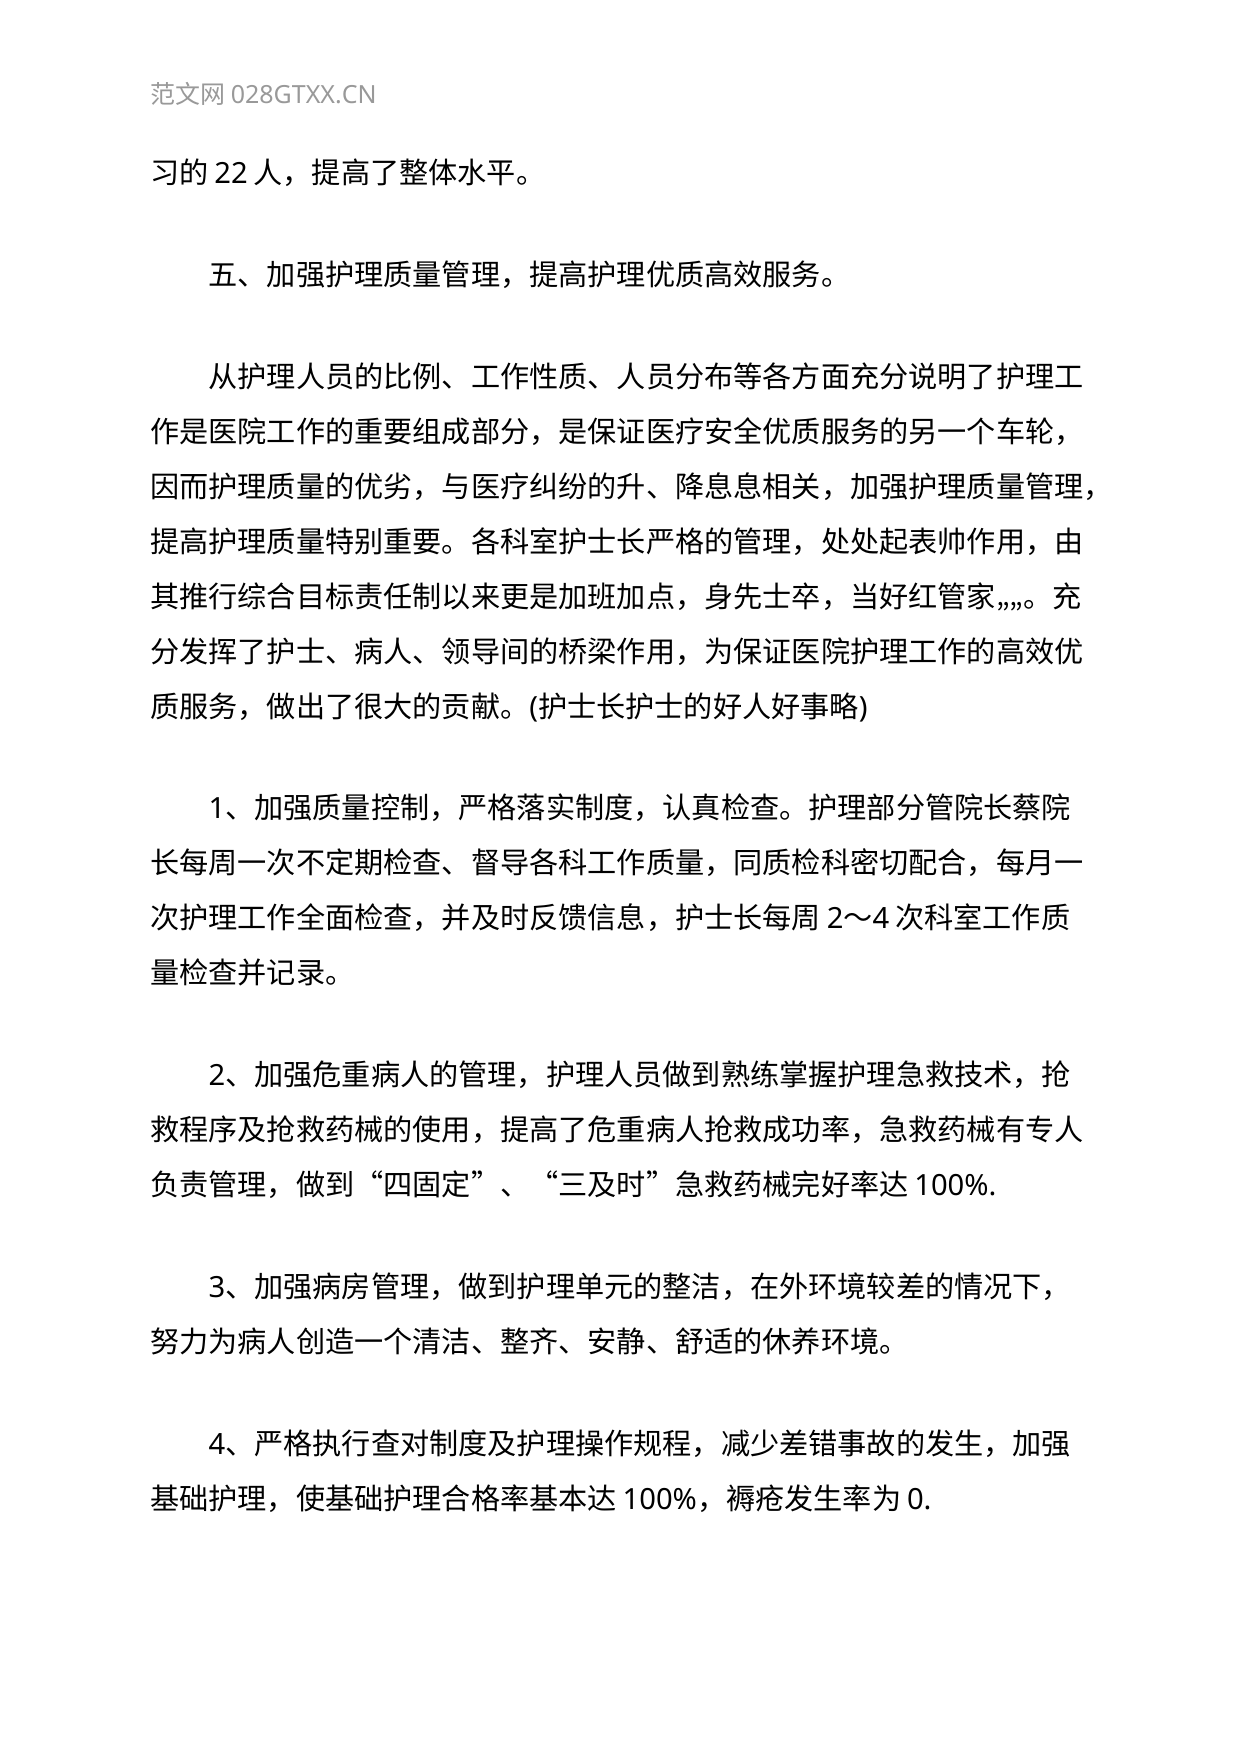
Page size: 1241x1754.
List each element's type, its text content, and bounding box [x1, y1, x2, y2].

text 3、加强病房管理，做到护理单元的整洁，在外环境较差的情况下，努力为病人创造一个清洁、整齐、安静、舒适的休养环境。 [150, 1264, 1090, 1361]
text 2、加强危重病人的管理，护理人员做到熟练掌握护理急救技术，抢救程序及抢救药械的使用，提高了危重病人抢救成功率，急救药械有专人负责管理，做到“四固定”、“三及时”急救药械完好率达100%. [150, 1052, 1090, 1204]
text 从护理人员的比例、工作性质、人员分布等各方面充分说明了护理工作是医院工作的重要组成部分，是保证医疗安全优质服务的另一个车轮，因而护理质量的优劣，与医疗纠纷的升、降息息相关，加强护理质量管理，提高护理质量特别重要。各科室护士长严格的管理，处处起表帅作用，由其推行综合目标责任制以来更是加班加点，身先士卒，当好红管家„„。充分发挥了护士、病人、领导间的桥梁作用，为保证医院护理工作的高效优质服务，做出了很大的贡献。(护士长护士的好人好事略) [150, 354, 1090, 726]
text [150, 150, 1090, 192]
text 五、加强护理质量管理，提高护理优质高效服务。 [150, 252, 1090, 294]
text 1、加强质量控制，严格落实制度，认真检查。护理部分管院长蔡院长每周一次不定期检查、督导各科工作质量，同质检科密切配合，每月一次护理工作全面检查，并及时反馈信息，护士长每周2～4次科室工作质量检查并记录。 [150, 785, 1090, 992]
text 4、严格执行查对制度及护理操作规程，减少差错事故的发生，加强基础护理，使基础护理合格率基本达100%，褥疮发生率为0. [150, 1420, 1090, 1518]
